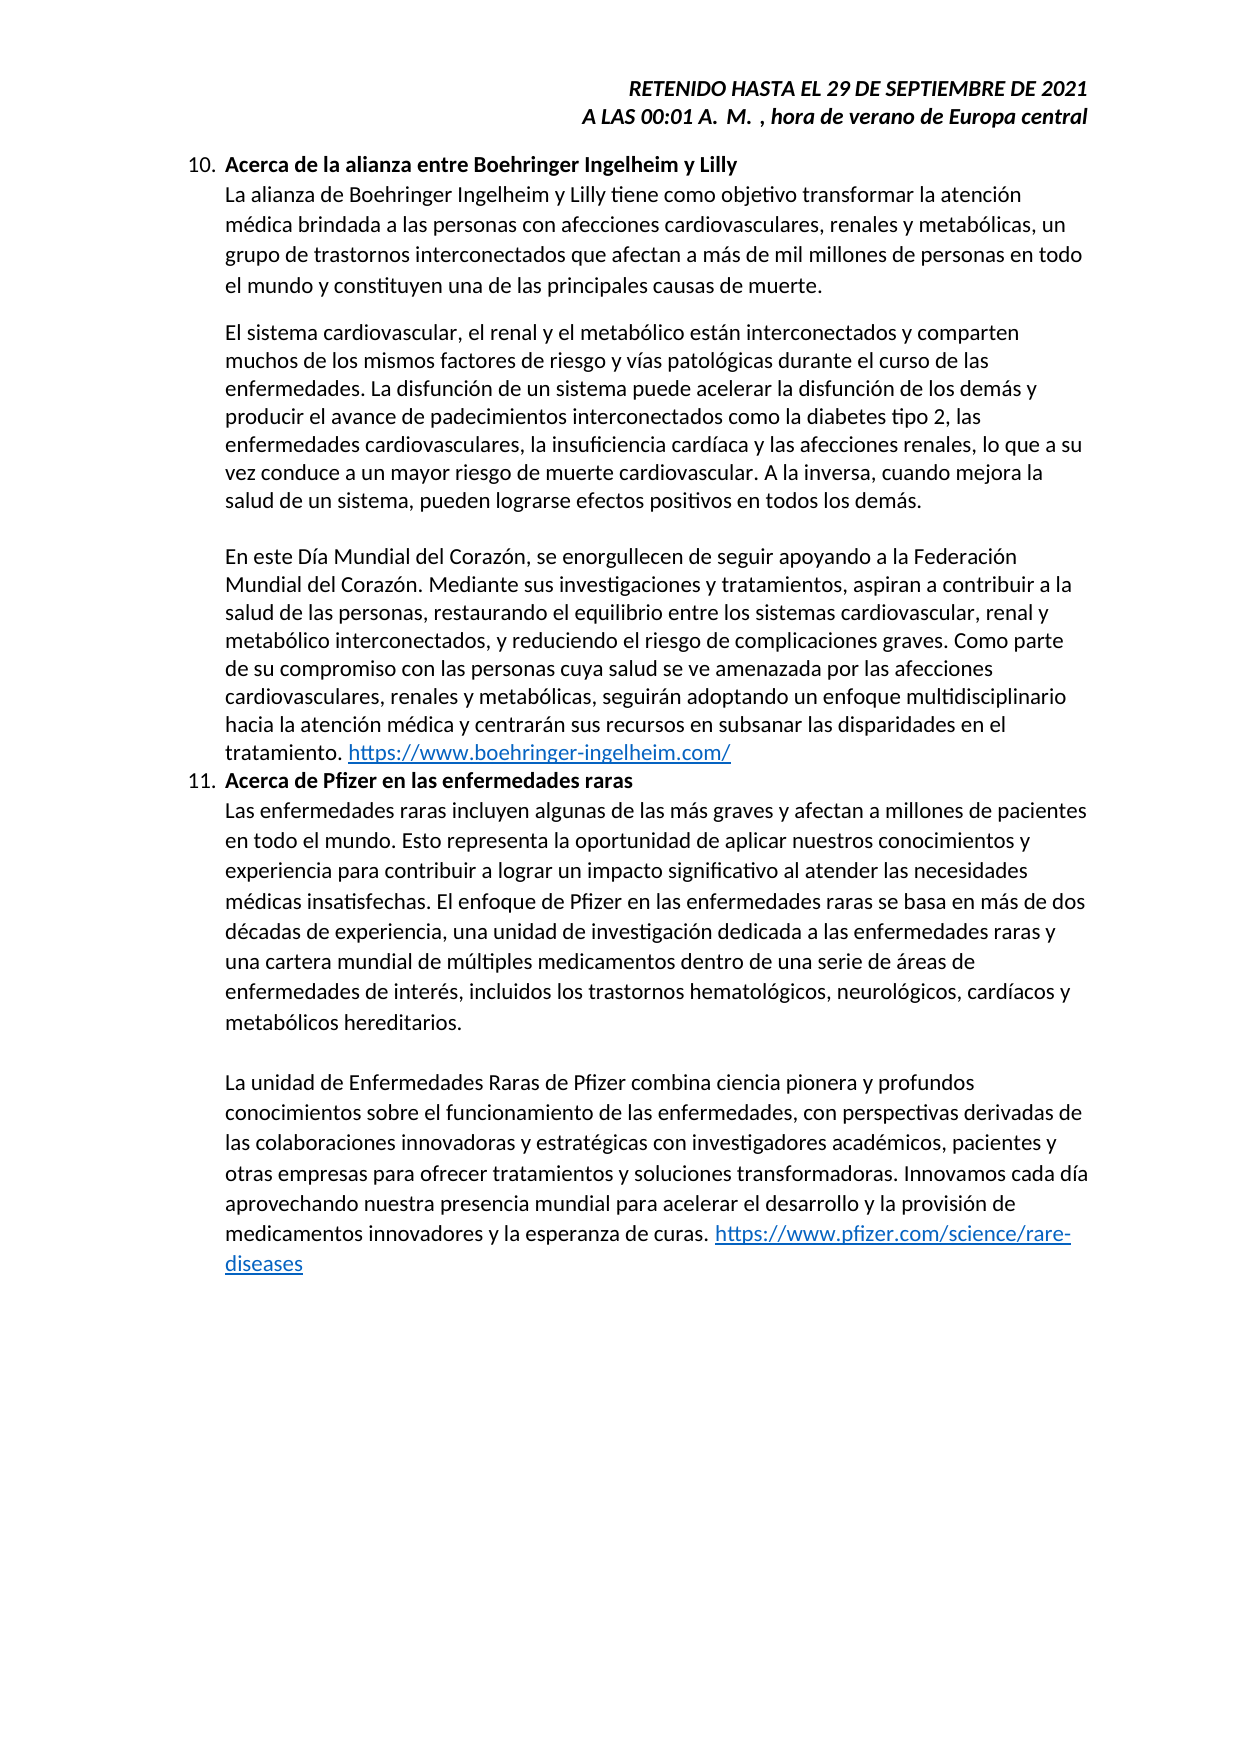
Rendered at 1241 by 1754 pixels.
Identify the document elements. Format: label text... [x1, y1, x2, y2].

list Acerca de Pfizer en las enfermedades raras [187, 766, 1090, 794]
text En este Día Mundial del Corazón, se enorgullecen de seguir apoyando a la Federación Mundial del Corazón. Mediante sus investigaciones y tratamientos, aspiran a contribuir a la salud de las personas, restaurando el equilibrio entre los sistemas cardiovascular, renal y metabólico interconectados, y reduciendo el riesgo de complicaciones graves. Como parte de su compromiso con las personas cuya salud se ve amenazada por las afecciones cardiovasculares, renales y metabólicas, seguirán adoptando un enfoque multidisciplinario hacia la atención médica y centrarán sus recursos en subsanar las disparidades en el tratamiento. https://www.boehringer-ingelheim.com/ [225, 542, 1090, 766]
list La unidad de Enfermedades Raras de Pfizer combina ciencia pionera y profundos conocimientos sobre el funcionamiento de las enfermedades, con perspectivas derivadas de las colaboraciones innovadoras y estratégicas con investigadores académicos, pacientes y otras empresas para ofrecer tratamientos y soluciones transformadoras. Innovamos cada día aprovechando nuestra presencia mundial para acelerar el desarrollo y la provisión de medicamentos innovadores y la esperanza de curas. https://www.pfizer.com/science/rare-diseases [225, 1068, 1090, 1277]
list Las enfermedades raras incluyen algunas de las más graves y afectan a millones de pacientes en todo el mundo. Esto representa la oportunidad de aplicar nuestros conocimientos y experiencia para contribuir a lograr un impacto significativo al atender las necesidades médicas insatisfechas. El enfoque de Pfizer en las enfermedades raras se basa en más de dos décadas de experiencia, una unidad de investigación dedicada a las enfermedades raras y una cartera mundial de múltiples medicamentos dentro de una serie de áreas de enfermedades de interés, incluidos los trastornos hematológicos, neurológicos, cardíacos y metabólicos hereditarios. [225, 796, 1090, 1036]
list Acerca de la alianza entre Boehringer Ingelheim y Lilly [187, 150, 1090, 178]
list La alianza de Boehringer Ingelheim y Lilly tiene como objetivo transformar la atención médica brindada a las personas con afecciones cardiovasculares, renales y metabólicas, un grupo de trastornos interconectados que afectan a más de mil millones de personas en todo el mundo y constituyen una de las principales causas de muerte. [225, 180, 1090, 299]
text El sistema cardiovascular, el renal y el metabólico están interconectados y comparten muchos de los mismos factores de riesgo y vías patológicas durante el curso de las enfermedades. La disfunción de un sistema puede acelerar la disfunción de los demás y producir el avance de padecimientos interconectados como la diabetes tipo 2, las enfermedades cardiovasculares, la insuficiencia cardíaca y las afecciones renales, lo que a su vez conduce a un mayor riesgo de muerte cardiovascular. A la inversa, cuando mejora la salud de un sistema, pueden lograrse efectos positivos en todos los demás. [225, 318, 1090, 514]
